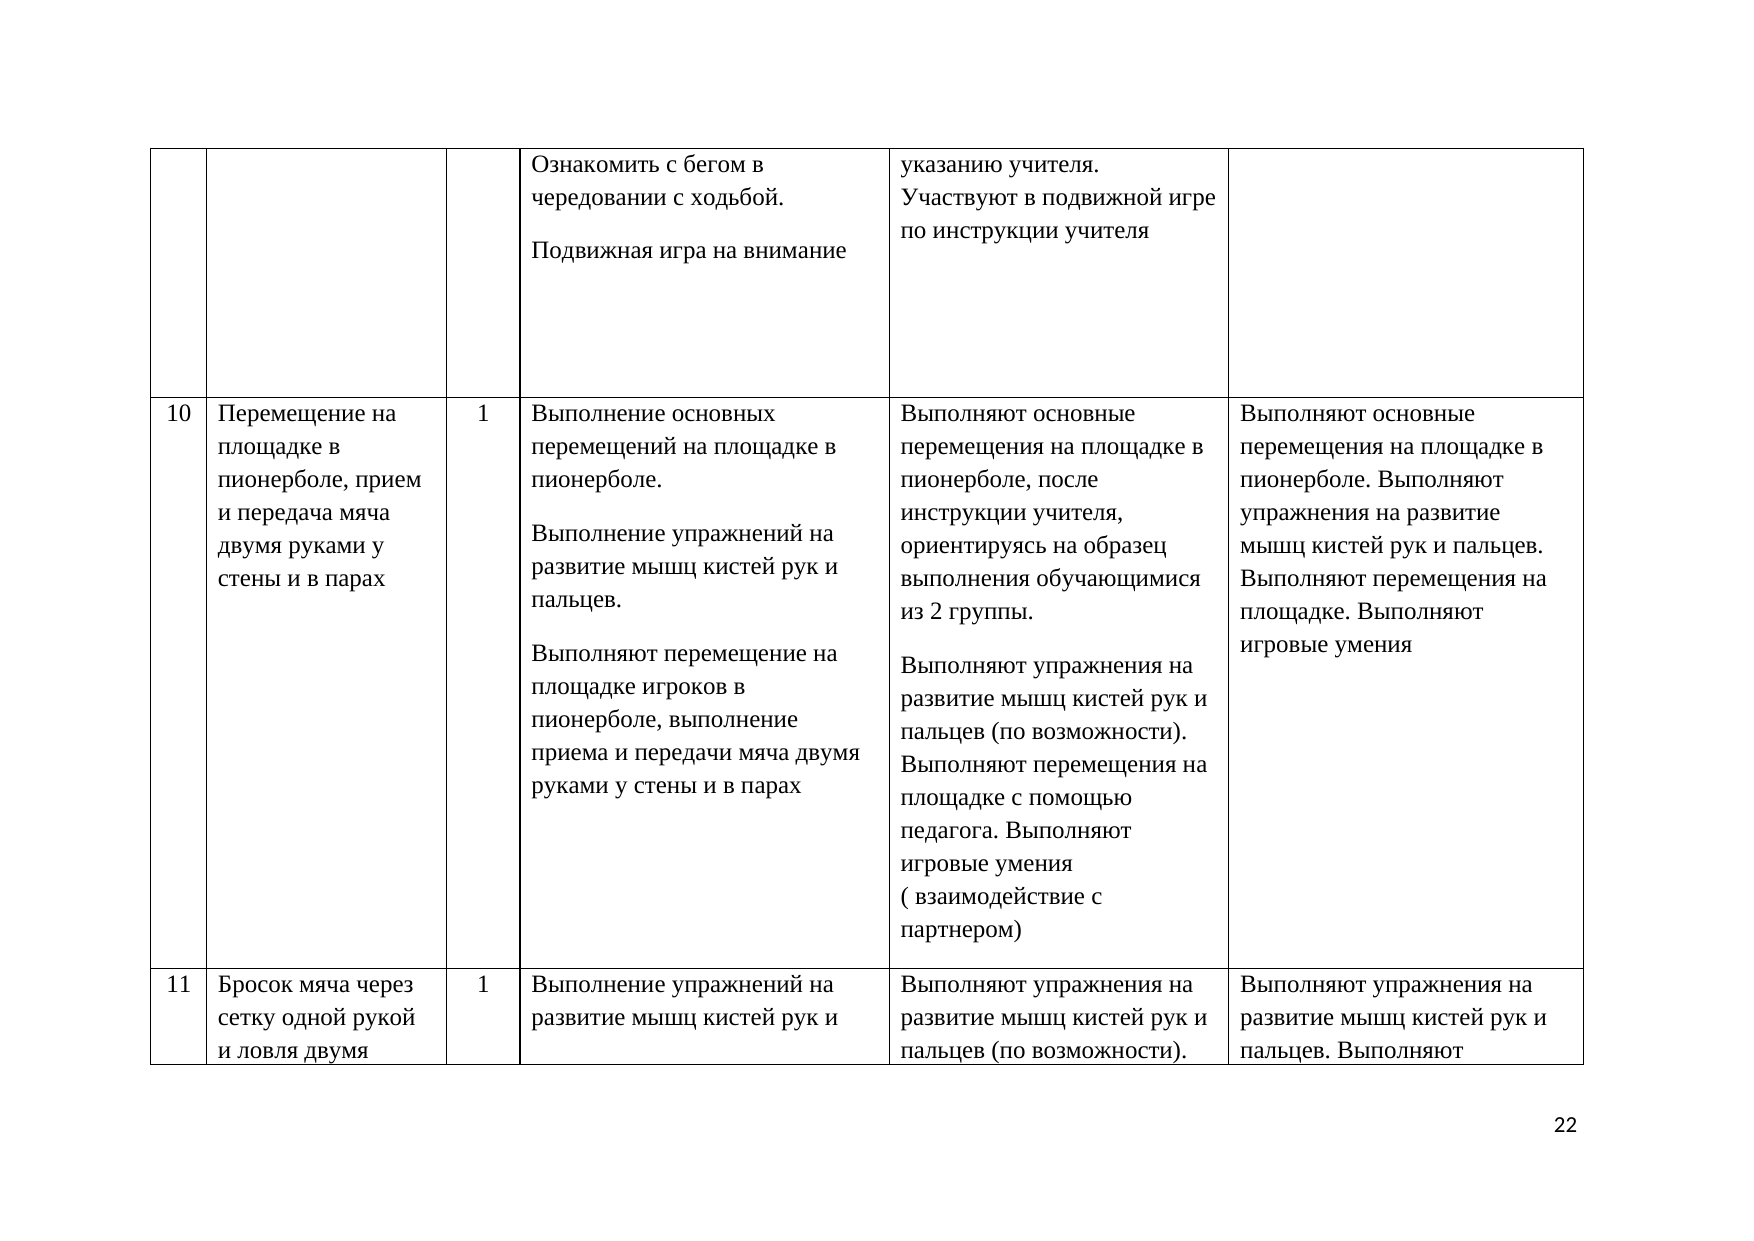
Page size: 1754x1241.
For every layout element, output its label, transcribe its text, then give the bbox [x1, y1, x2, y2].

table_cell 11 [151, 969, 206, 1064]
table_cell Выполнение основных перемещений на площадке в пионерболе. Выполнение упражнений на развитие мышц кистей рук и пальцев. Выполняют перемещение на площадке игроков в пионерболе, выполнение приема и передачи мяча двумя руками у стены и в парах [521, 398, 889, 968]
table_cell 1 [447, 149, 519, 397]
table_cell Выполняют основные перемещения на площадке в пионерболе, после инструкции учителя, ориентируясь на образец выполнения обучающимися из 2 группы. Выполняют упражнения на развитие мышц кистей рук и пальцев (по возможности). Выполняют перемещения на площадке с помощью педагога. Выполняют игровые умения ( взаимодействие с партнером) [890, 398, 1228, 968]
table_cell 1 [447, 398, 519, 968]
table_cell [521, 969, 889, 1064]
table_cell Перемещение на площадке в пионерболе, прием и передача мяча двумя руками у стены и в парах [207, 398, 446, 968]
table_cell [207, 969, 446, 1064]
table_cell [1229, 149, 1583, 397]
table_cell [207, 149, 446, 397]
table_cell Выполняют основные перемещения на площадке в пионерболе. Выполняют упражнения на развитие мышц кистей рук и пальцев. Выполняют перемещения на площадке. Выполняют игровые умения [1229, 398, 1583, 968]
table_cell 1 [447, 969, 519, 1064]
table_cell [890, 149, 1228, 397]
table_cell 9 [151, 149, 206, 397]
table_cell 10 [151, 398, 206, 968]
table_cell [890, 969, 1228, 1064]
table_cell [1229, 969, 1583, 1064]
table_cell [521, 149, 889, 397]
